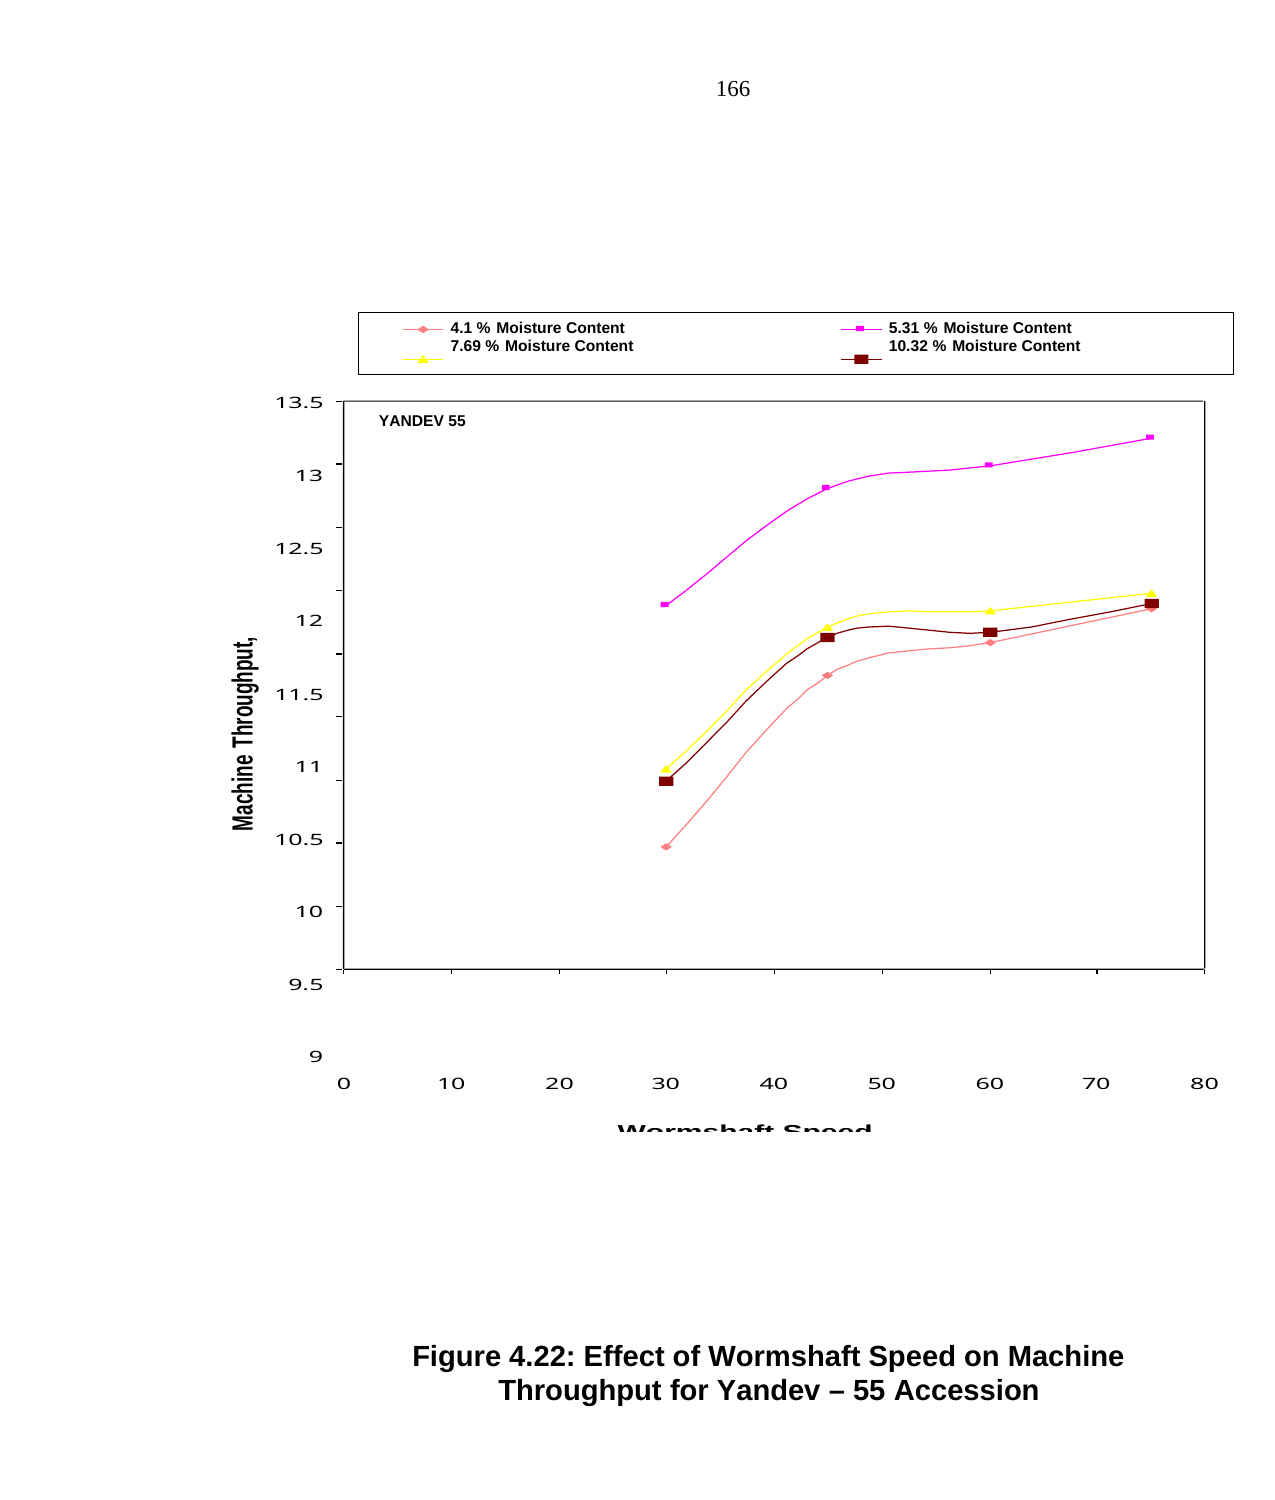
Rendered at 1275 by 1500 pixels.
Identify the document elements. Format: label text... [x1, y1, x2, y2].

text 11.5 [274, 683, 1275, 704]
text 12 [294, 610, 1275, 631]
text 10.5 [274, 829, 1275, 850]
text 13 [294, 464, 1275, 486]
text 10 [294, 901, 1275, 922]
text 9.5 [288, 974, 1275, 995]
text 11 [294, 755, 1275, 777]
subtitle Figure 4.22: Effect of Wormshaft Speed on Machine Throughput for Yandev – 55 Accession [412, 1339, 1127, 1406]
text 12.5 [274, 538, 1275, 559]
text 9 [308, 1046, 1275, 1067]
text 13.5 [274, 392, 1275, 413]
text 0 10 20 30 40 50 60 70 80 [337, 1073, 1275, 1094]
